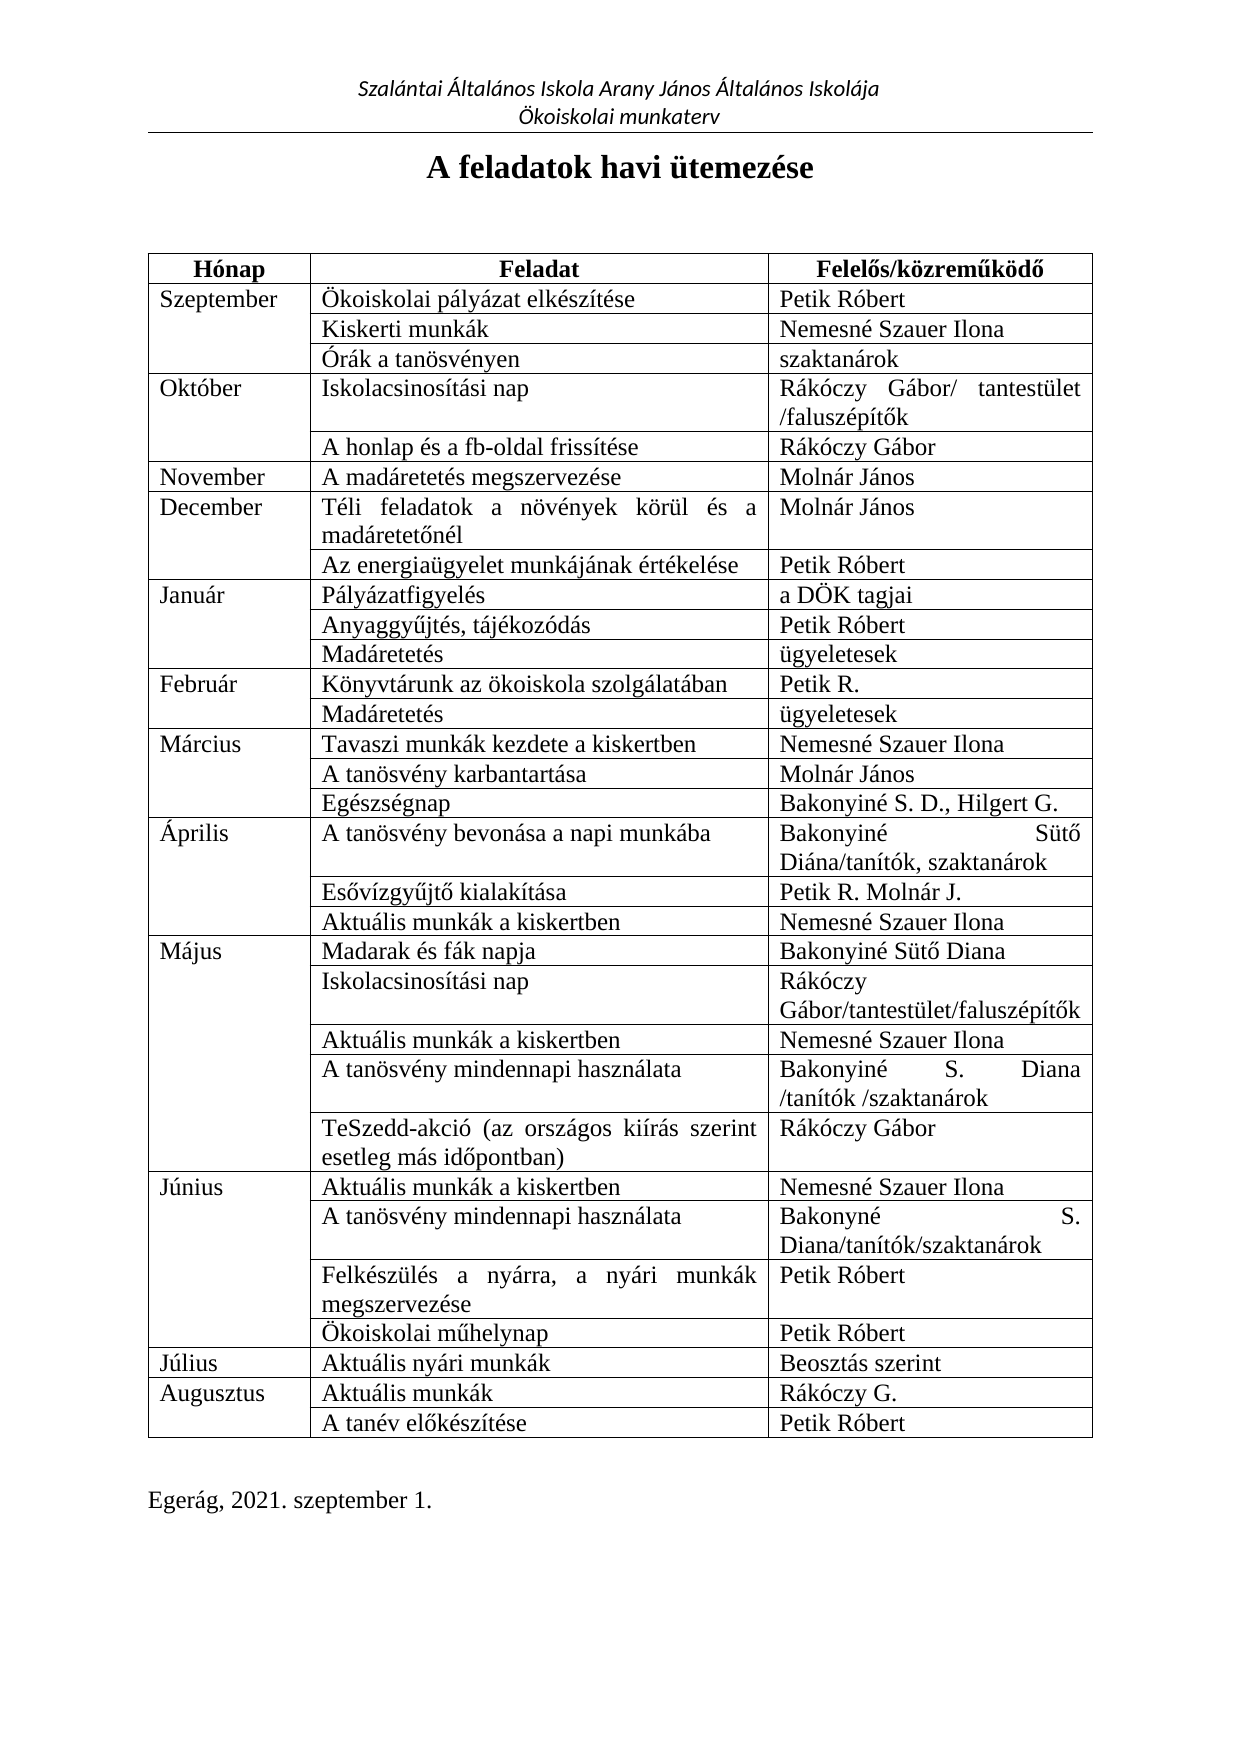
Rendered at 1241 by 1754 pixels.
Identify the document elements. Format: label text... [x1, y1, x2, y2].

table_cell Molnár János [769, 492, 1092, 549]
table_cell Nemesné Szauer Ilona [769, 1025, 1092, 1053]
table_cell Téli feladatok a növények körül és a madáretetőnél [311, 492, 768, 549]
table_cell Molnár János [769, 462, 1092, 491]
table_cell Január [149, 580, 310, 668]
table_cell Február [149, 669, 310, 728]
table_cell Madarak és fák napja [311, 936, 768, 965]
table_cell Bakonyiné Sütő Diána/tanítók, szaktanárok [769, 818, 1092, 876]
table_cell Petik Róbert [769, 610, 1092, 638]
table_cell A madáretetés megszervezése [311, 462, 768, 491]
table_cell Április [149, 818, 310, 935]
table_cell A tanösvény karbantartása [311, 759, 768, 787]
table_cell Nemesné Szauer Ilona [769, 729, 1092, 758]
table_cell ügyeletesek [769, 640, 1092, 668]
table_cell TeSzedd-akció (az országos kiírás szerint esetleg más időpontban) [311, 1113, 768, 1171]
table_cell Március [149, 729, 310, 817]
table_cell Bakonyiné S. D., Hilgert G. [769, 789, 1092, 817]
table_cell Ökoiskolai műhelynap [311, 1319, 768, 1347]
table_header Felelős/közreműködő [769, 254, 1092, 283]
table_cell A tanösvény mindennapi használata [311, 1055, 768, 1112]
table_cell Bakonyiné Sütő Diana [769, 936, 1092, 965]
table_cell Petik Róbert [769, 1408, 1092, 1437]
table_cell ügyeletesek [769, 699, 1092, 728]
table_cell Pályázatfigyelés [311, 580, 768, 609]
table_cell Aktuális munkák [311, 1378, 768, 1407]
table_cell Rákóczy Gábor [769, 432, 1092, 461]
table_cell Aktuális nyári munkák [311, 1348, 768, 1377]
table_cell Nemesné Szauer Ilona [769, 907, 1092, 935]
table_cell Petik R. [769, 669, 1092, 698]
table_cell Iskolacsinosítási nap [311, 374, 768, 431]
table_cell Petik Róbert [769, 1319, 1092, 1347]
table_cell Rákóczy G. [769, 1378, 1092, 1407]
table_cell Anyaggyűjtés, tájékozódás [311, 610, 768, 638]
table_cell Madáretetés [311, 640, 768, 668]
table_cell Felkészülés a nyárra, a nyári munkák megszervezése [311, 1260, 768, 1317]
table_cell December [149, 492, 310, 579]
table_cell Iskolacsinosítási nap [311, 966, 768, 1024]
table_cell Ökoiskolai pályázat elkészítése [311, 284, 768, 313]
table_cell A tanösvény bevonása a napi munkába [311, 818, 768, 876]
table_cell Rákóczy Gábor/ tantestület /faluszépítők [769, 374, 1092, 431]
table_cell Petik R. Molnár J. [769, 877, 1092, 906]
table_cell Madáretetés [311, 699, 768, 728]
table_cell Tavaszi munkák kezdete a kiskertben [311, 729, 768, 758]
table_cell Az energiaügyelet munkájának értékelése [311, 550, 768, 579]
table_cell szaktanárok [769, 344, 1092, 372]
table_cell Aktuális munkák a kiskertben [311, 1172, 768, 1200]
table_cell Május [149, 936, 310, 1171]
table_cell Aktuális munkák a kiskertben [311, 907, 768, 935]
text Egerág, 2021. szeptember 1. [148, 1485, 1093, 1514]
table_header Hónap [149, 254, 310, 283]
table_cell a DÖK tagjai [769, 580, 1092, 609]
table_cell Bakonyiné S. Diana /tanítók /szaktanárok [769, 1055, 1092, 1112]
table_cell Petik Róbert [769, 284, 1092, 313]
table_cell Beosztás szerint [769, 1348, 1092, 1377]
table_cell Petik Róbert [769, 1260, 1092, 1317]
table_cell A tanösvény mindennapi használata [311, 1201, 768, 1259]
table_cell Nemesné Szauer Ilona [769, 1172, 1092, 1200]
table_cell Molnár János [769, 759, 1092, 787]
table_cell Bakonyné S. Diana/tanítók/szaktanárok [769, 1201, 1092, 1259]
table_cell Aktuális munkák a kiskertben [311, 1025, 768, 1053]
table_cell Esővízgyűjtő kialakítása [311, 877, 768, 906]
table_cell Egészségnap [311, 789, 768, 817]
table_cell A tanév előkészítése [311, 1408, 768, 1437]
table_header Feladat [311, 254, 768, 283]
table_cell Petik Róbert [769, 550, 1092, 579]
table_cell Órák a tanösvényen [311, 344, 768, 372]
table_cell Június [149, 1172, 310, 1347]
table_cell Július [149, 1348, 310, 1377]
table_cell Kiskerti munkák [311, 314, 768, 343]
table_cell Augusztus [149, 1378, 310, 1437]
table_cell A honlap és a fb-oldal frissítése [311, 432, 768, 461]
text A feladatok havi ütemezése [148, 148, 1093, 186]
table_cell Rákóczy Gábor [769, 1113, 1092, 1171]
table_cell Október [149, 374, 310, 461]
table_cell Könyvtárunk az ökoiskola szolgálatában [311, 669, 768, 698]
table_cell November [149, 462, 310, 491]
table_cell Nemesné Szauer Ilona [769, 314, 1092, 343]
table_cell Szeptember [149, 284, 310, 372]
table_cell Rákóczy Gábor/tantestület/faluszépítők [769, 966, 1092, 1024]
